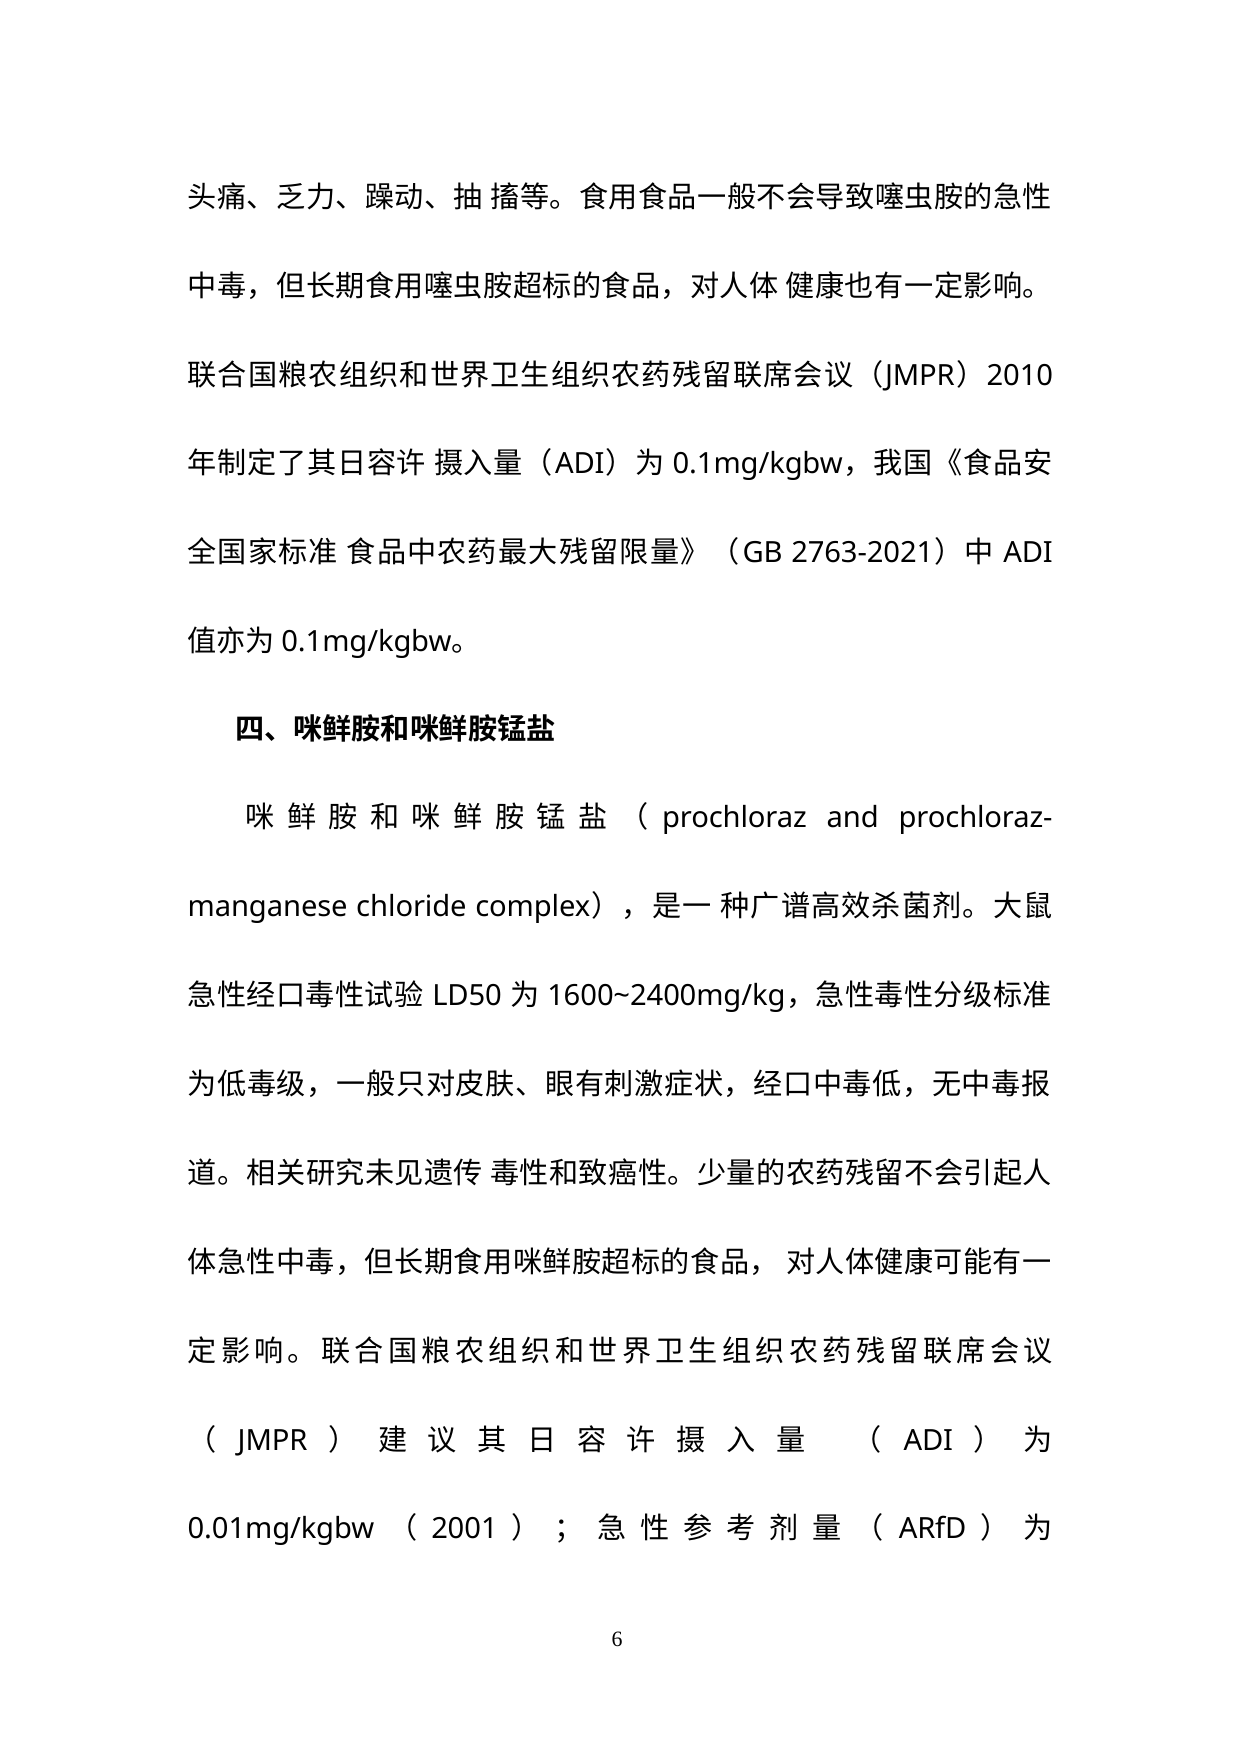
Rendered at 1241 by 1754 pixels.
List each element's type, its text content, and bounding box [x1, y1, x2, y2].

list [187, 162, 1053, 672]
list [187, 782, 1053, 1559]
list 咪鲜胺和咪鲜胺锰盐 [191, 694, 1053, 759]
